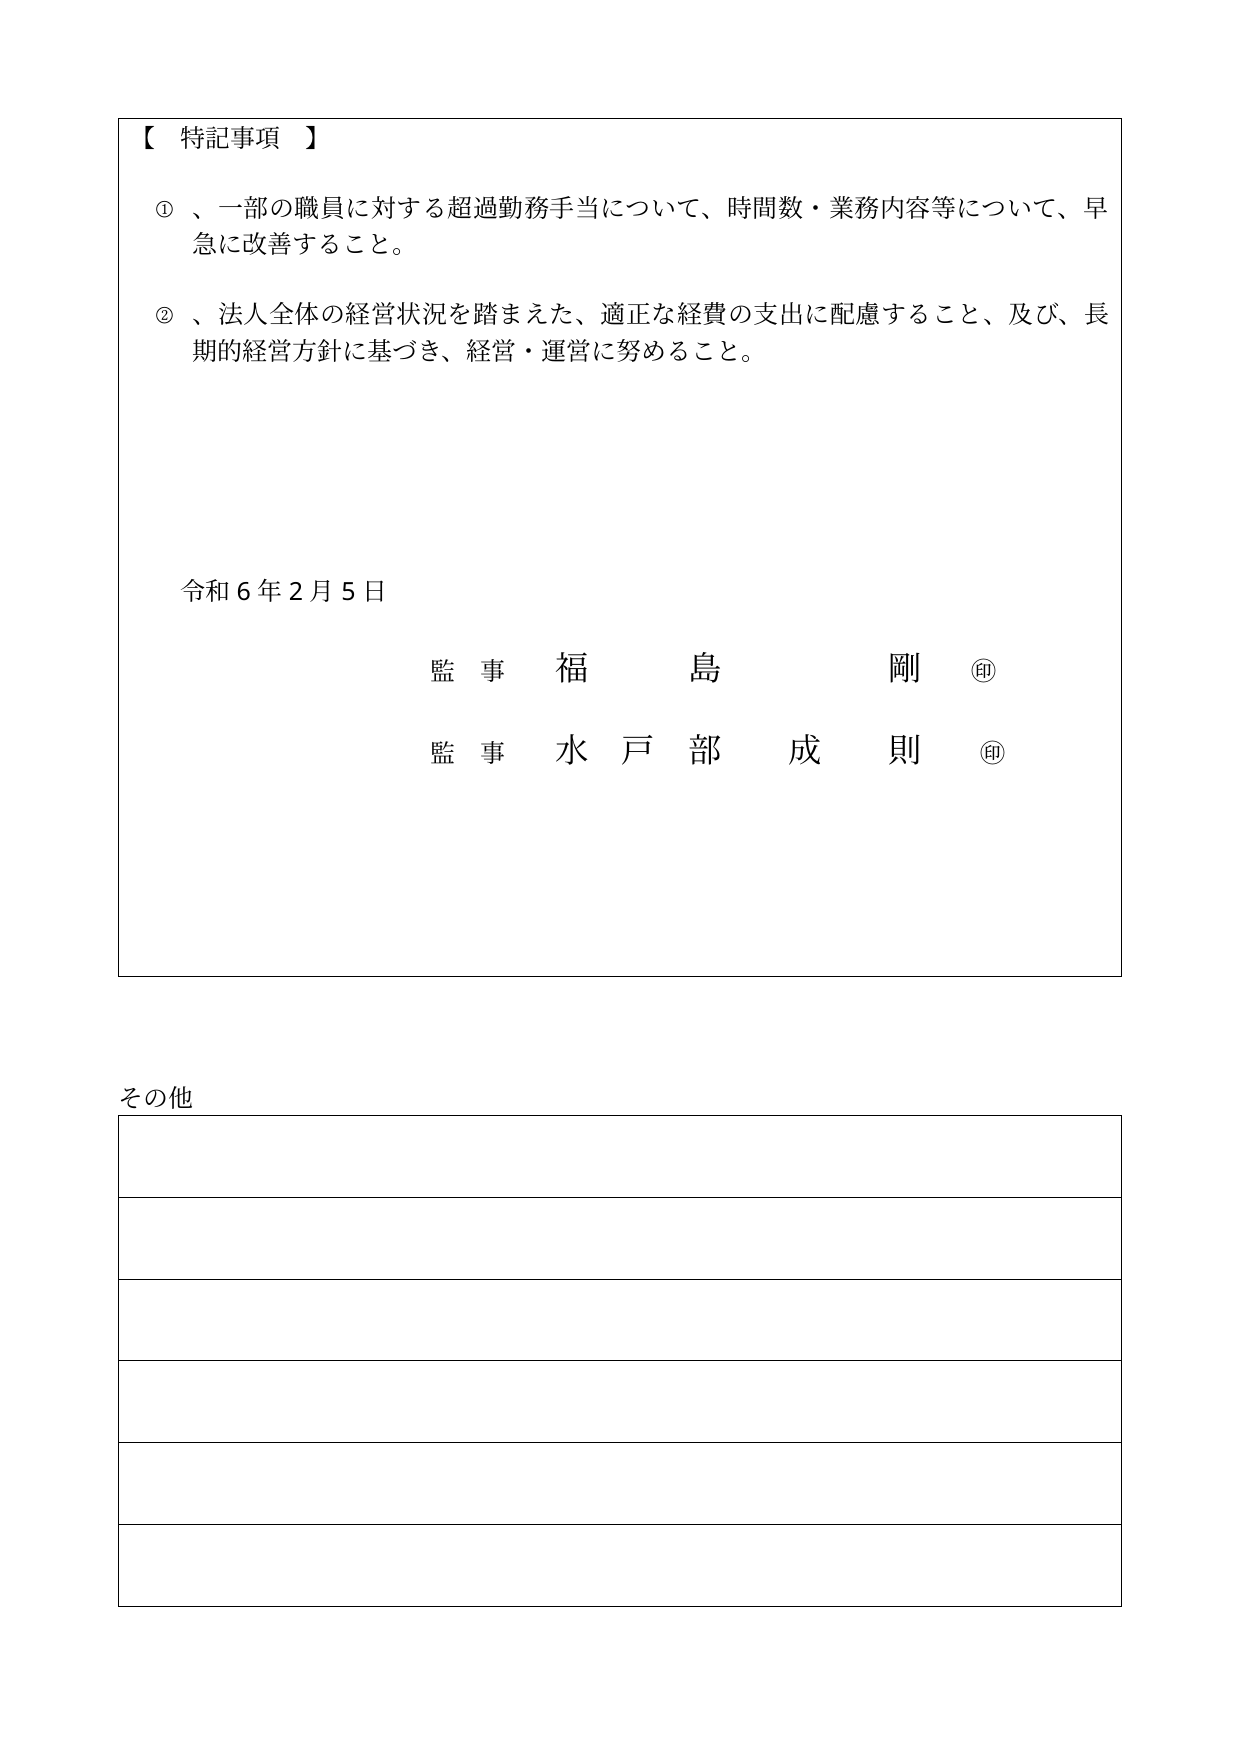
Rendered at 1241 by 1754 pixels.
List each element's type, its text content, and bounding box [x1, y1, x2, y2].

table_cell [119, 1198, 1121, 1279]
table_cell [119, 1525, 1121, 1606]
text その他 [118, 1079, 1122, 1115]
table_cell [119, 1443, 1121, 1524]
table_header [119, 1116, 1121, 1197]
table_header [119, 119, 1121, 976]
table_cell [119, 1280, 1121, 1360]
table_cell [119, 1361, 1121, 1442]
